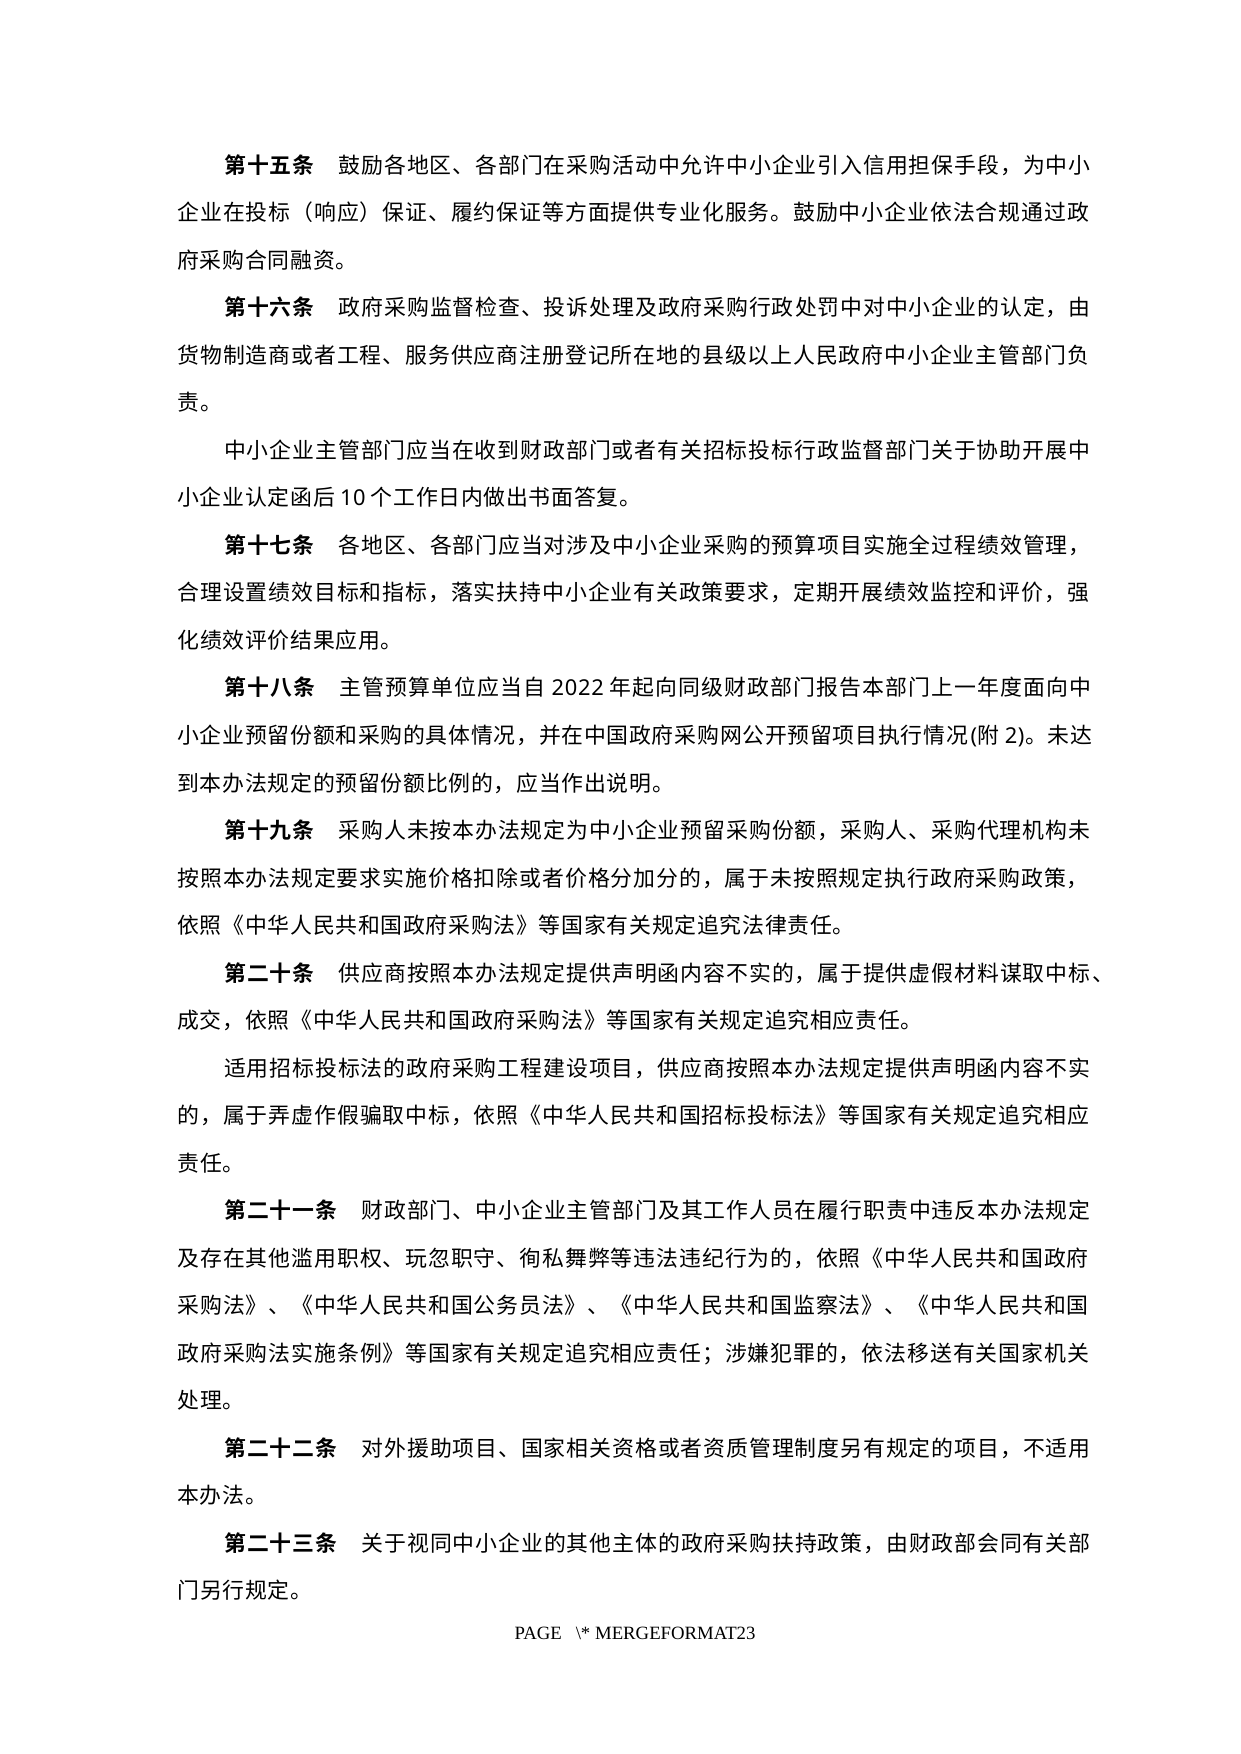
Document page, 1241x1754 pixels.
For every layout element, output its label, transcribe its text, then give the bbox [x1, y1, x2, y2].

text 第二十条 供应商按照本办法规定提供声明函内容不实的，属于提供虚假材料谋取中标、成交，依照《中华人民共和国政府采购法》等国家有关规定追究相应责任。 [177, 956, 1092, 1035]
text 第十八条 主管预算单位应当自2022年起向同级财政部门报告本部门上一年度面向中小企业预留份额和采购的具体情况，并在中国政府采购网公开预留项目执行情况(附2)。未达到本办法规定的预留份额比例的，应当作出说明。 [177, 670, 1092, 797]
text 第二十二条 对外援助项目、国家相关资格或者资质管理制度另有规定的项目，不适用本办法。 [177, 1431, 1092, 1510]
text 第十五条 鼓励各地区、各部门在采购活动中允许中小企业引入信用担保手段，为中小企业在投标（响应）保证、履约保证等方面提供专业化服务。鼓励中小企业依法合规通过政府采购合同融资。 [177, 148, 1092, 274]
text 第十六条 政府采购监督检查、投诉处理及政府采购行政处罚中对中小企业的认定，由货物制造商或者工程、服务供应商注册登记所在地的县级以上人民政府中小企业主管部门负责。 [177, 290, 1092, 417]
text 第十九条 采购人未按本办法规定为中小企业预留采购份额，采购人、采购代理机构未按照本办法规定要求实施价格扣除或者价格分加分的，属于未按照规定执行政府采购政策，依照《中华人民共和国政府采购法》等国家有关规定追究法律责任。 [177, 813, 1092, 940]
text 第十七条 各地区、各部门应当对涉及中小企业采购的预算项目实施全过程绩效管理，合理设置绩效目标和指标，落实扶持中小企业有关政策要求，定期开展绩效监控和评价，强化绩效评价结果应用。 [177, 528, 1092, 654]
text 第二十一条 财政部门、中小企业主管部门及其工作人员在履行职责中违反本办法规定及存在其他滥用职权、玩忽职守、徇私舞弊等违法违纪行为的，依照《中华人民共和国政府采购法》、《中华人民共和国公务员法》、《中华人民共和国监察法》、《中华人民共和国政府采购法实施条例》等国家有关规定追究相应责任；涉嫌犯罪的，依法移送有关国家机关处理。 [177, 1193, 1092, 1415]
text 适用招标投标法的政府采购工程建设项目，供应商按照本办法规定提供声明函内容不实的，属于弄虚作假骗取中标，依照《中华人民共和国招标投标法》等国家有关规定追究相应责任。 [177, 1051, 1092, 1177]
text 第二十三条 关于视同中小企业的其他主体的政府采购扶持政策，由财政部会同有关部门另行规定。 [177, 1526, 1092, 1605]
text 中小企业主管部门应当在收到财政部门或者有关招标投标行政监督部门关于协助开展中小企业认定函后10个工作日内做出书面答复。 [177, 433, 1092, 512]
